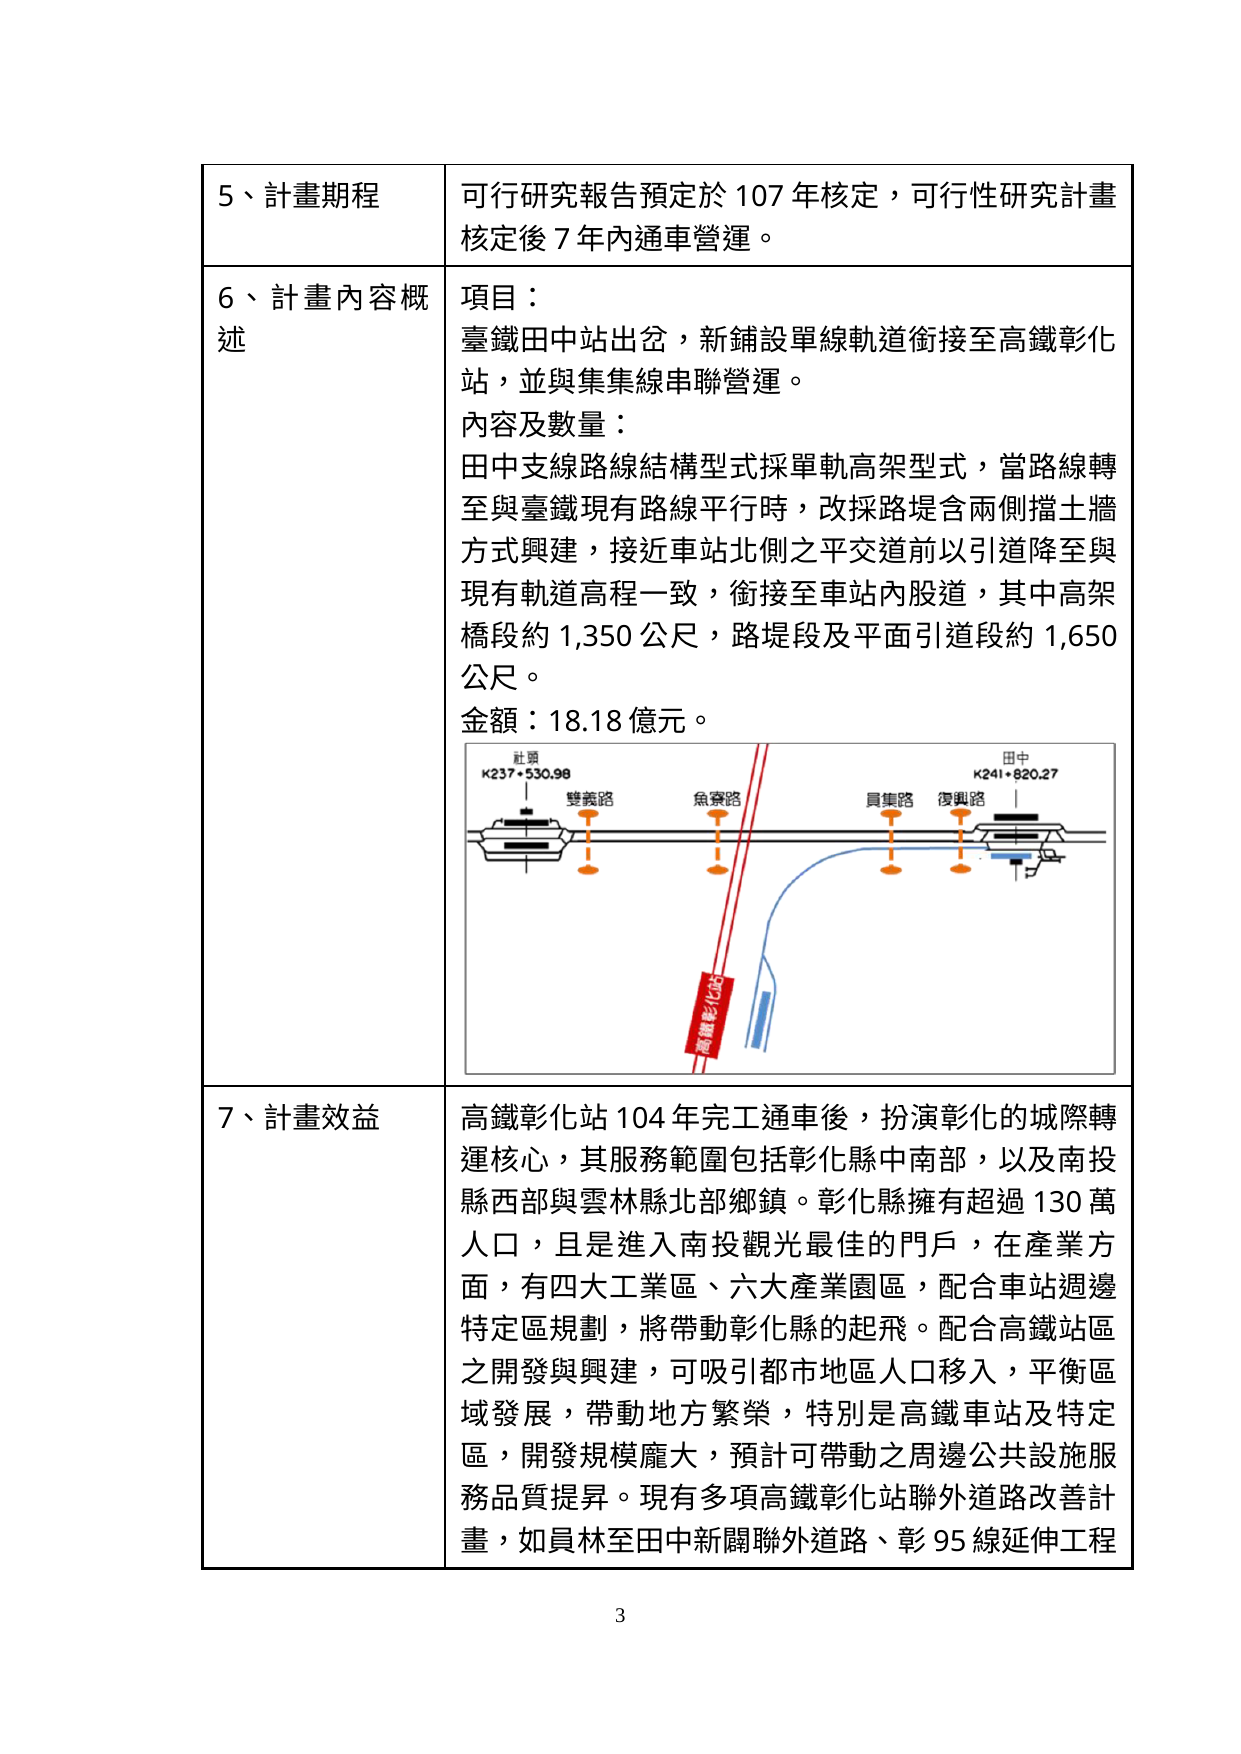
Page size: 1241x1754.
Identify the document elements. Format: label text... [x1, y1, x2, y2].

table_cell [446, 1087, 1131, 1567]
table_cell 項目： 臺鐵田中站出岔，新鋪設單線軌道銜接至高鐵彰化站，並與集集線串聯營運。 內容及數量： 田中支線路線結構型式採單軌高架型式，當路線轉至與臺鐵現有路線平行時，改採路堤含兩側擋土牆方式興建，接近車站北側之平交道前以引道降至與現有軌道高程一致，銜接至車站內股道，其中高架橋段約1,350公尺，路堤段及平面引道段約1,650公尺。 金額：18.18億元。 [446, 267, 1131, 1085]
table_cell 7、計畫效益 [204, 1087, 444, 1567]
table_cell 6、計畫內容概述 [204, 267, 444, 1085]
picture [460, 739, 1118, 1078]
table_cell 5、計畫期程 [204, 165, 444, 265]
table_cell 可行研究報告預定於107年核定，可行性研究計畫核定後7年內通車營運。 [446, 165, 1131, 265]
